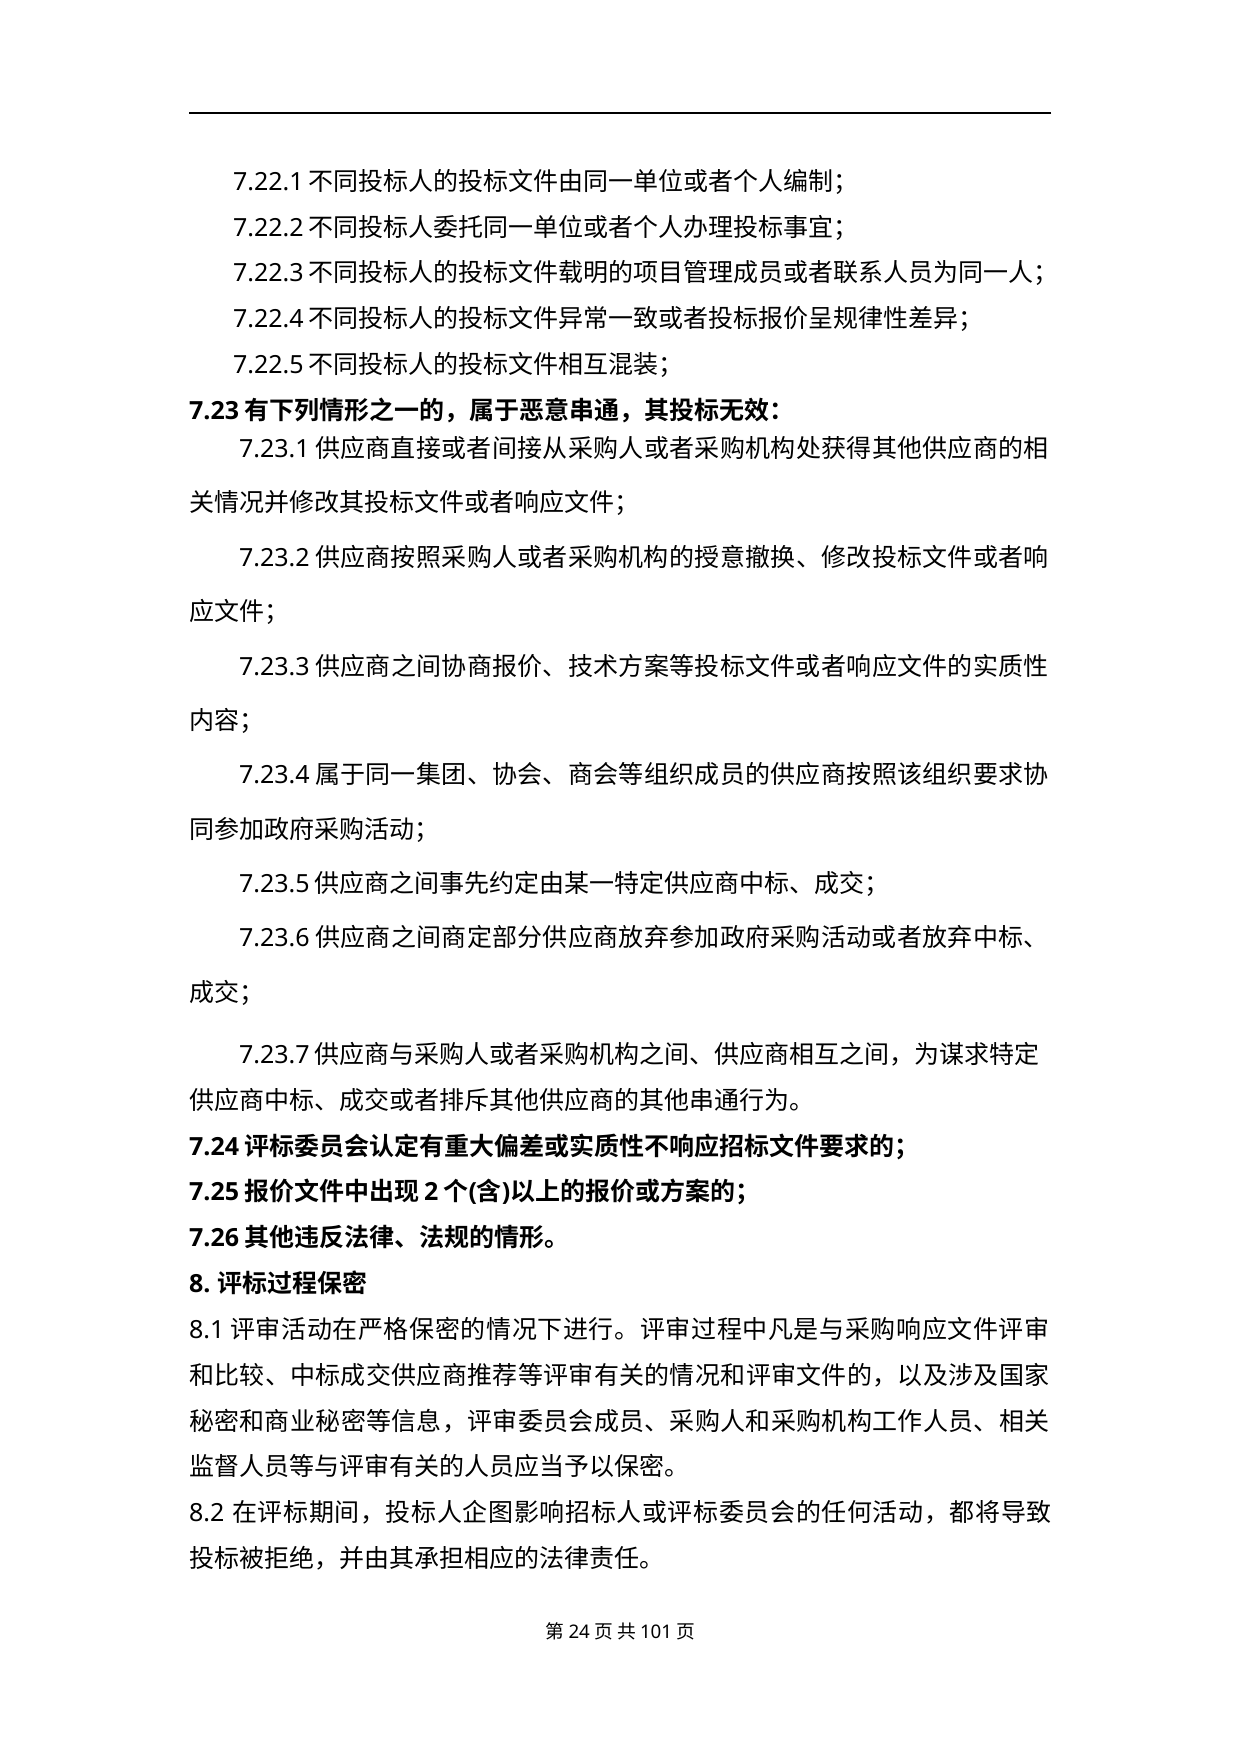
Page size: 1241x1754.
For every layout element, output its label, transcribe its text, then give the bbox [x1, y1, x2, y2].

text 8.1评审活动在严格保密的情况下进行。评审过程中凡是与采购响应文件评审和比较、中标成交供应商推荐等评审有关的情况和评审文件的，以及涉及国家秘密和商业秘密等信息，评审委员会成员、采购人和采购机构工作人员、相关监督人员等与评审有关的人员应当予以保密。 [189, 1302, 1051, 1485]
text 7.23.4属于同一集团、协会、商会等组织成员的供应商按照该组织要求协同参加政府采购活动； [189, 755, 1051, 845]
text 7.22.1不同投标人的投标文件由同一单位或者个人编制； [189, 153, 1051, 199]
text 7.23.1供应商直接或者间接从采购人或者采购机构处获得其他供应商的相关情况并修改其投标文件或者响应文件； [189, 428, 1051, 519]
text 7.23.5供应商之间事先约定由某一特定供应商中标、成交； [189, 863, 1051, 900]
text 7.23.2供应商按照采购人或者采购机构的授意撤换、修改投标文件或者响应文件； [189, 537, 1051, 628]
text 7.26其他违反法律、法规的情形。 [189, 1210, 1051, 1256]
text 8.2 在评标期间，投标人企图影响招标人或评标委员会的任何活动，都将导致投标被拒绝，并由其承担相应的法律责任。 [189, 1485, 1051, 1577]
text 7.22.2不同投标人委托同一单位或者个人办理投标事宜； [189, 199, 1051, 245]
text 7.23.6供应商之间商定部分供应商放弃参加政府采购活动或者放弃中标、成交； [189, 918, 1051, 1008]
text 7.22.5不同投标人的投标文件相互混装； [189, 337, 1051, 383]
text 7.23有下列情形之一的，属于恶意串通，其投标无效： [189, 383, 1051, 428]
text 7.25报价文件中出现2个(含)以上的报价或方案的； [189, 1164, 1051, 1210]
text 7.23.3供应商之间协商报价、技术方案等投标文件或者响应文件的实质性内容； [189, 646, 1051, 737]
text 7.22.4不同投标人的投标文件异常一致或者投标报价呈规律性差异； [189, 291, 1051, 337]
text 7.23.7供应商与采购人或者采购机构之间、供应商相互之间，为谋求特定供应商中标、成交或者排斥其他供应商的其他串通行为。 [189, 1027, 1051, 1118]
text 7.22.3不同投标人的投标文件载明的项目管理成员或者联系人员为同一人； [189, 245, 1051, 291]
text 8. 评标过程保密 [189, 1256, 1051, 1302]
text 7.24评标委员会认定有重大偏差或实质性不响应招标文件要求的； [189, 1118, 1051, 1164]
